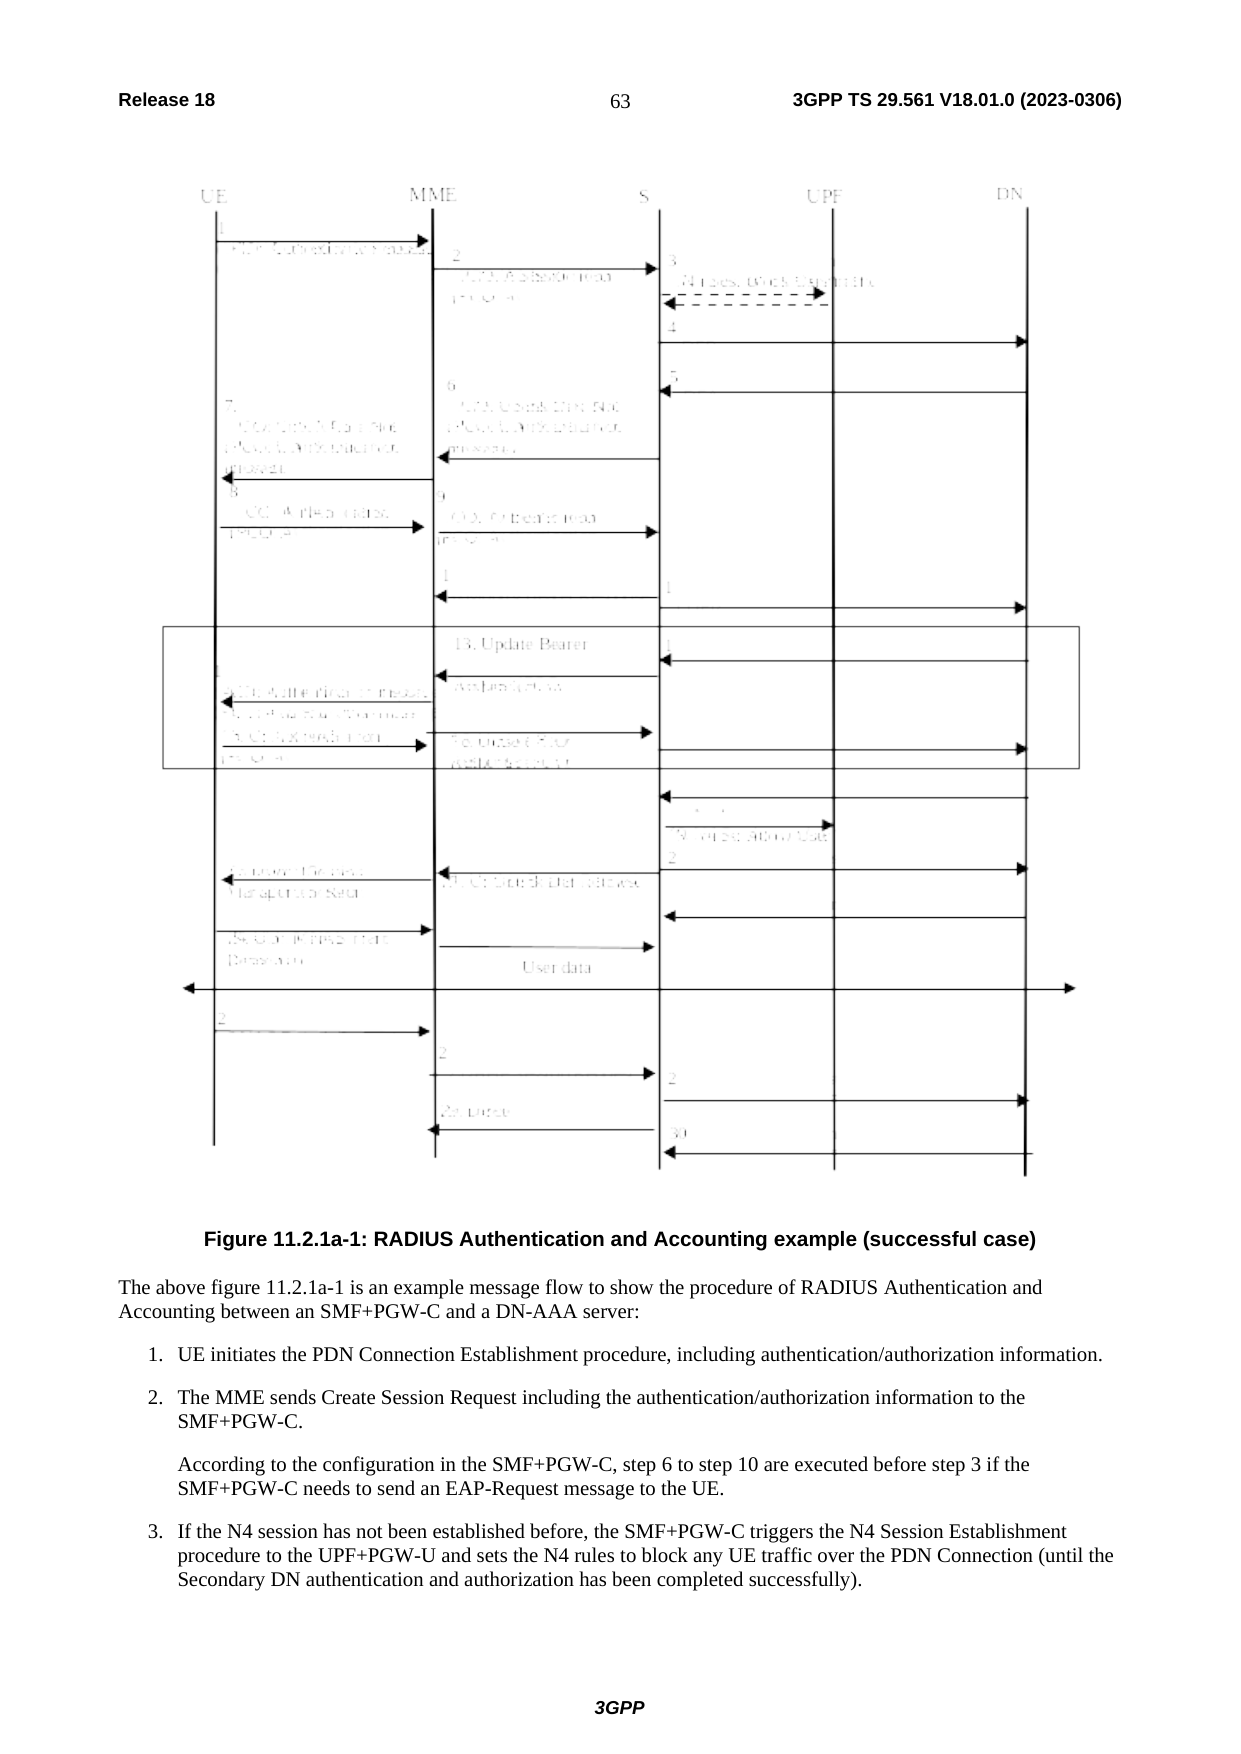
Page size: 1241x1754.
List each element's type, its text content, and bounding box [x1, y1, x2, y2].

text Figure 11.2.1a-1: RADIUS Authentication and Accounting example (successful case) [118, 1226, 1122, 1250]
text The above figure 11.2.1a-1 is an example message flow to show the procedure of RADIUS Authentication and Accounting between an SMF+PGW-C and a DN-AAA server: [118, 1275, 1122, 1323]
text 3. If the N4 session has not been established before, the SMF+PGW-C triggers the N4 Session Establishment procedure to the UPF+PGW-U and sets the N4 rules to block any UE traffic over the PDN Connection (until the Secondary DN authentication and authorization has been completed successfully). [148, 1519, 1122, 1591]
text 1. UE initiates the PDN Connection Establishment procedure, including authentication/authorization information. [148, 1342, 1122, 1366]
text According to the configuration in the SMF+PGW-C, step 6 to step 10 are executed before step 3 if the SMF+PGW-C needs to send an EAP-Request message to the UE. [148, 1452, 1122, 1500]
text 2. The MME sends Create Session Request including the authentication/authorization information to the SMF+PGW-C. [148, 1385, 1122, 1433]
